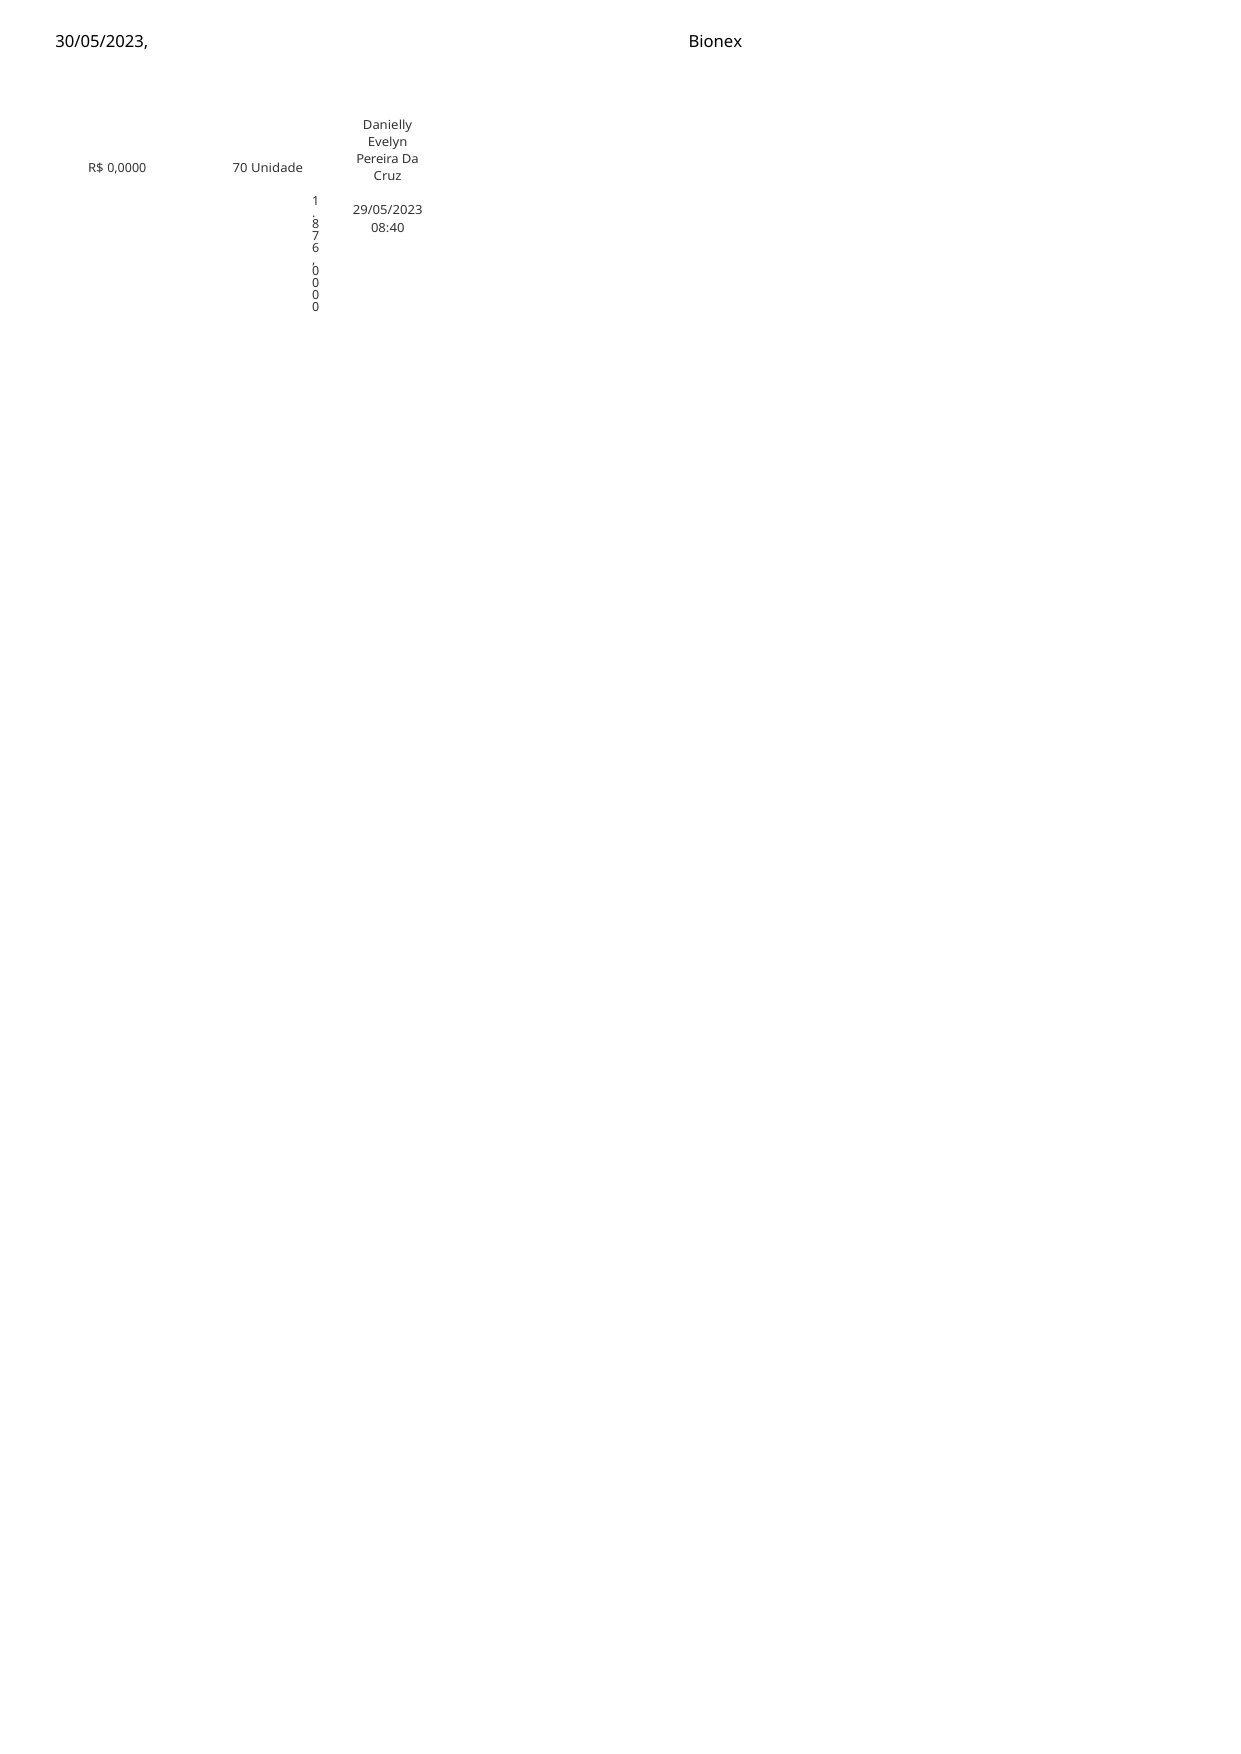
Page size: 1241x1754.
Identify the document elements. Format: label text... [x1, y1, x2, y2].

text 08:40 [348, 219, 427, 236]
text 70 Unidade R$ [232, 158, 317, 196]
text 29/05/2023 [348, 201, 427, 218]
text Danielly Evelyn Pereira Da Cruz [348, 116, 427, 184]
text R$ 0,0000 [76, 159, 207, 176]
